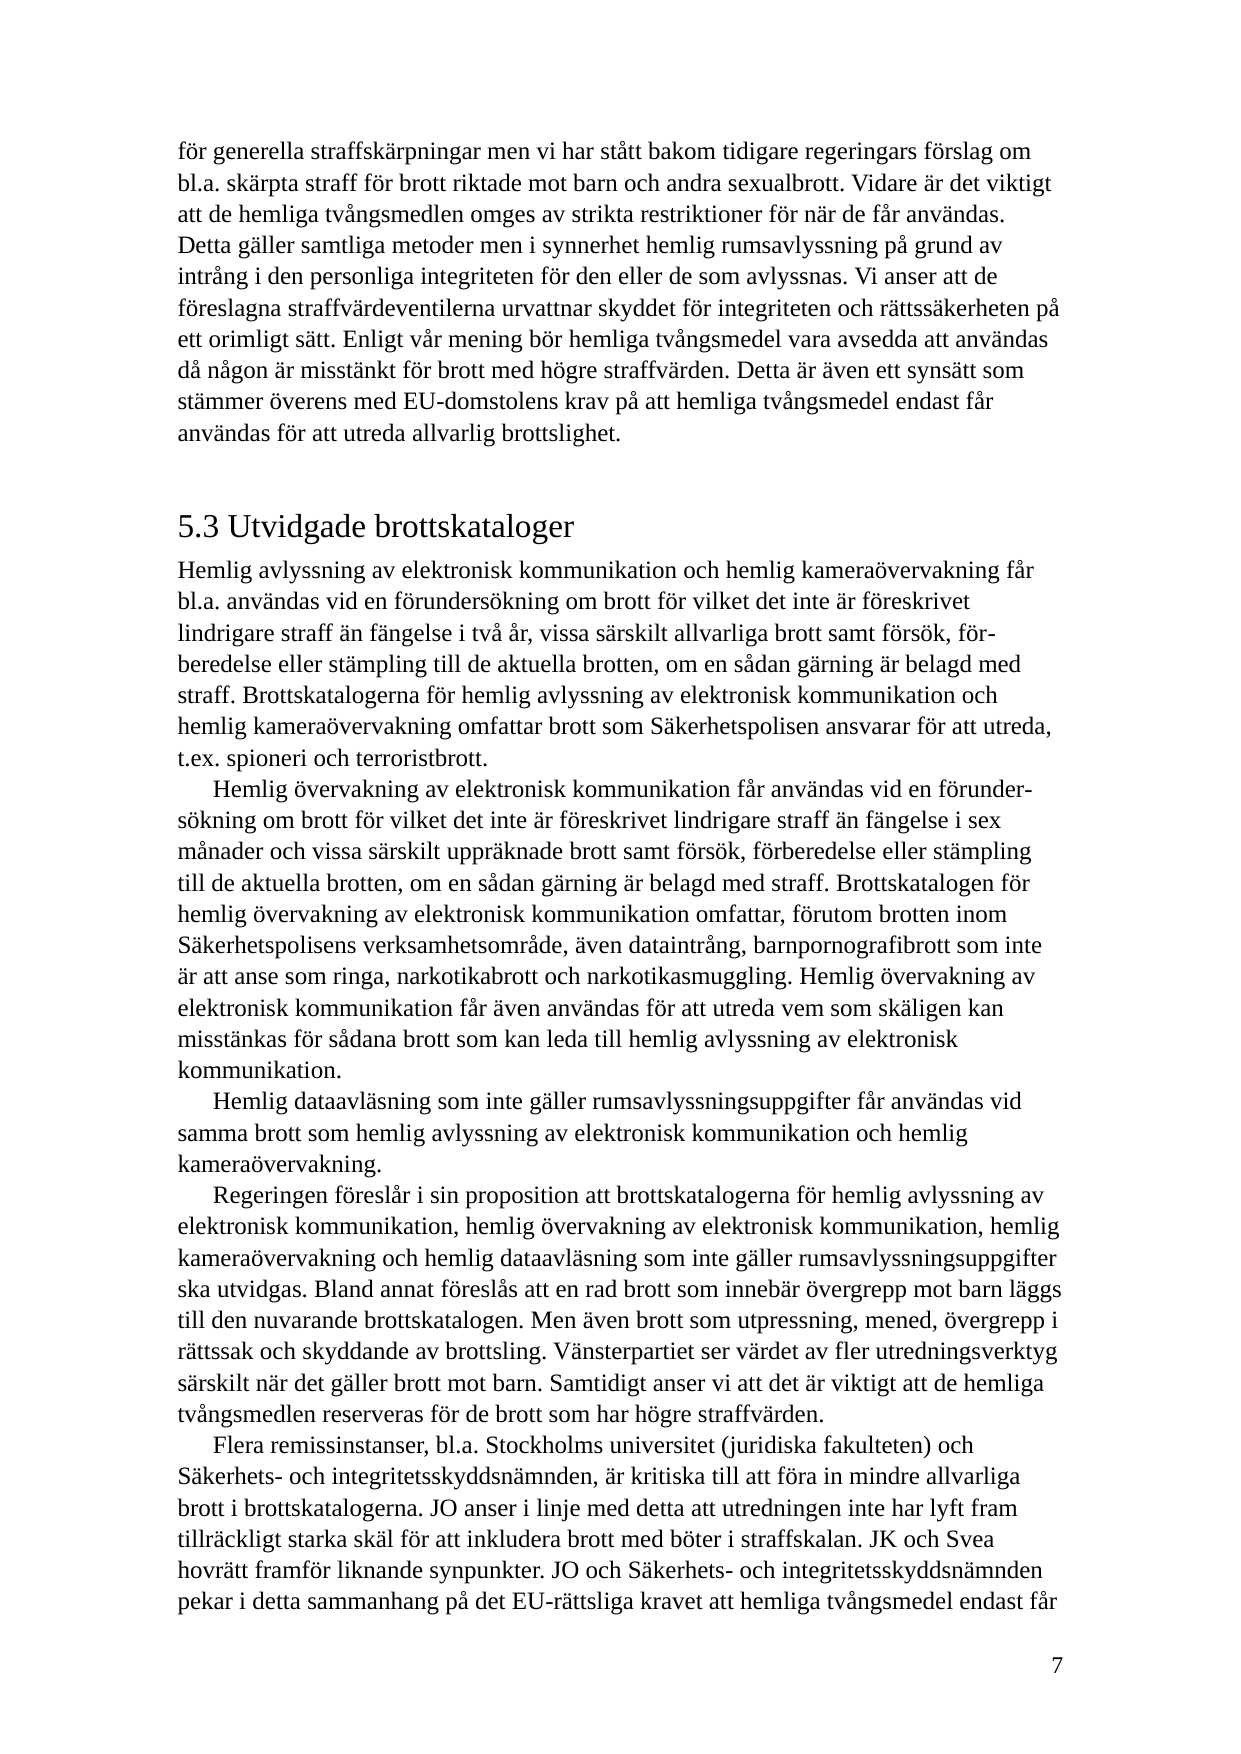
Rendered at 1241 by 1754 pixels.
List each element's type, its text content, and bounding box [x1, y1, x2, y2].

text Hemlig dataavläsning som inte gäller rumsavlyssningsuppgifter får användas vid samma brott som hemlig avlyssning av elektronisk kommunikation och hemlig kameraövervakning. [177, 1084, 1063, 1178]
text Hemlig övervakning av elektronisk kommunikation får användas vid en förundersökning om brott för vilket det inte är föreskrivet lindrigare straff än fängelse i sex månader och vissa särskilt uppräknade brott samt försök, förberedelse eller stämpling till de aktuella brotten, om en sådan gärning är belagd med straff. Brottskatalogen för hemlig övervakning av elektronisk kommunikation omfattar, förutom brotten inom Säkerhetspolisens verksamhetsområde, även dataintrång, barnpornografibrott som inte är att anse som ringa, narkotikabrott och narkotikasmuggling. Hemlig övervakning av elektronisk kommunikation får även användas för att utreda vem som skäligen kan misstänkas för sådana brott som kan leda till hemlig avlyssning av elektronisk kommunikation. [177, 771, 1063, 1084]
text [177, 1428, 1063, 1615]
text Regeringen föreslår i sin proposition att brottskatalogerna för hemlig avlyssning av elektronisk kommunikation, hemlig övervakning av elektronisk kommunikation, hemlig kameraövervakning och hemlig dataavläsning som inte gäller rumsavlyssningsuppgifter ska utvidgas. Bland annat föreslås att en rad brott som innebär övergrepp mot barn läggs till den nuvarande brottskatalogen. Men även brott som utpressning, mened, övergrepp i rättssak och skyddande av brottsling. Vänsterpartiet ser värdet av fler utredningsverktyg särskilt när det gäller brott mot barn. Samtidigt anser vi att det är viktigt att de hemliga tvångsmedlen reserveras för de brott som har högre straffvärden. [177, 1178, 1063, 1428]
text Hemlig avlyssning av elektronisk kommunikation och hemlig kameraövervakning får bl.a. användas vid en förundersökning om brott för vilket det inte är föreskrivet lindrigare straff än fängelse i två år, vissa särskilt allvarliga brott samt försök, förberedelse eller stämpling till de aktuella brotten, om en sådan gärning är belagd med straff. Brottskatalogerna för hemlig avlyssning av elektronisk kommunikation och hemlig kameraövervakning omfattar brott som Säkerhetspolisen ansvarar för att utreda, t.ex. spioneri och terroristbrott. [177, 553, 1063, 771]
text Utvidgade brottskataloger [177, 509, 1063, 544]
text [177, 134, 1063, 446]
